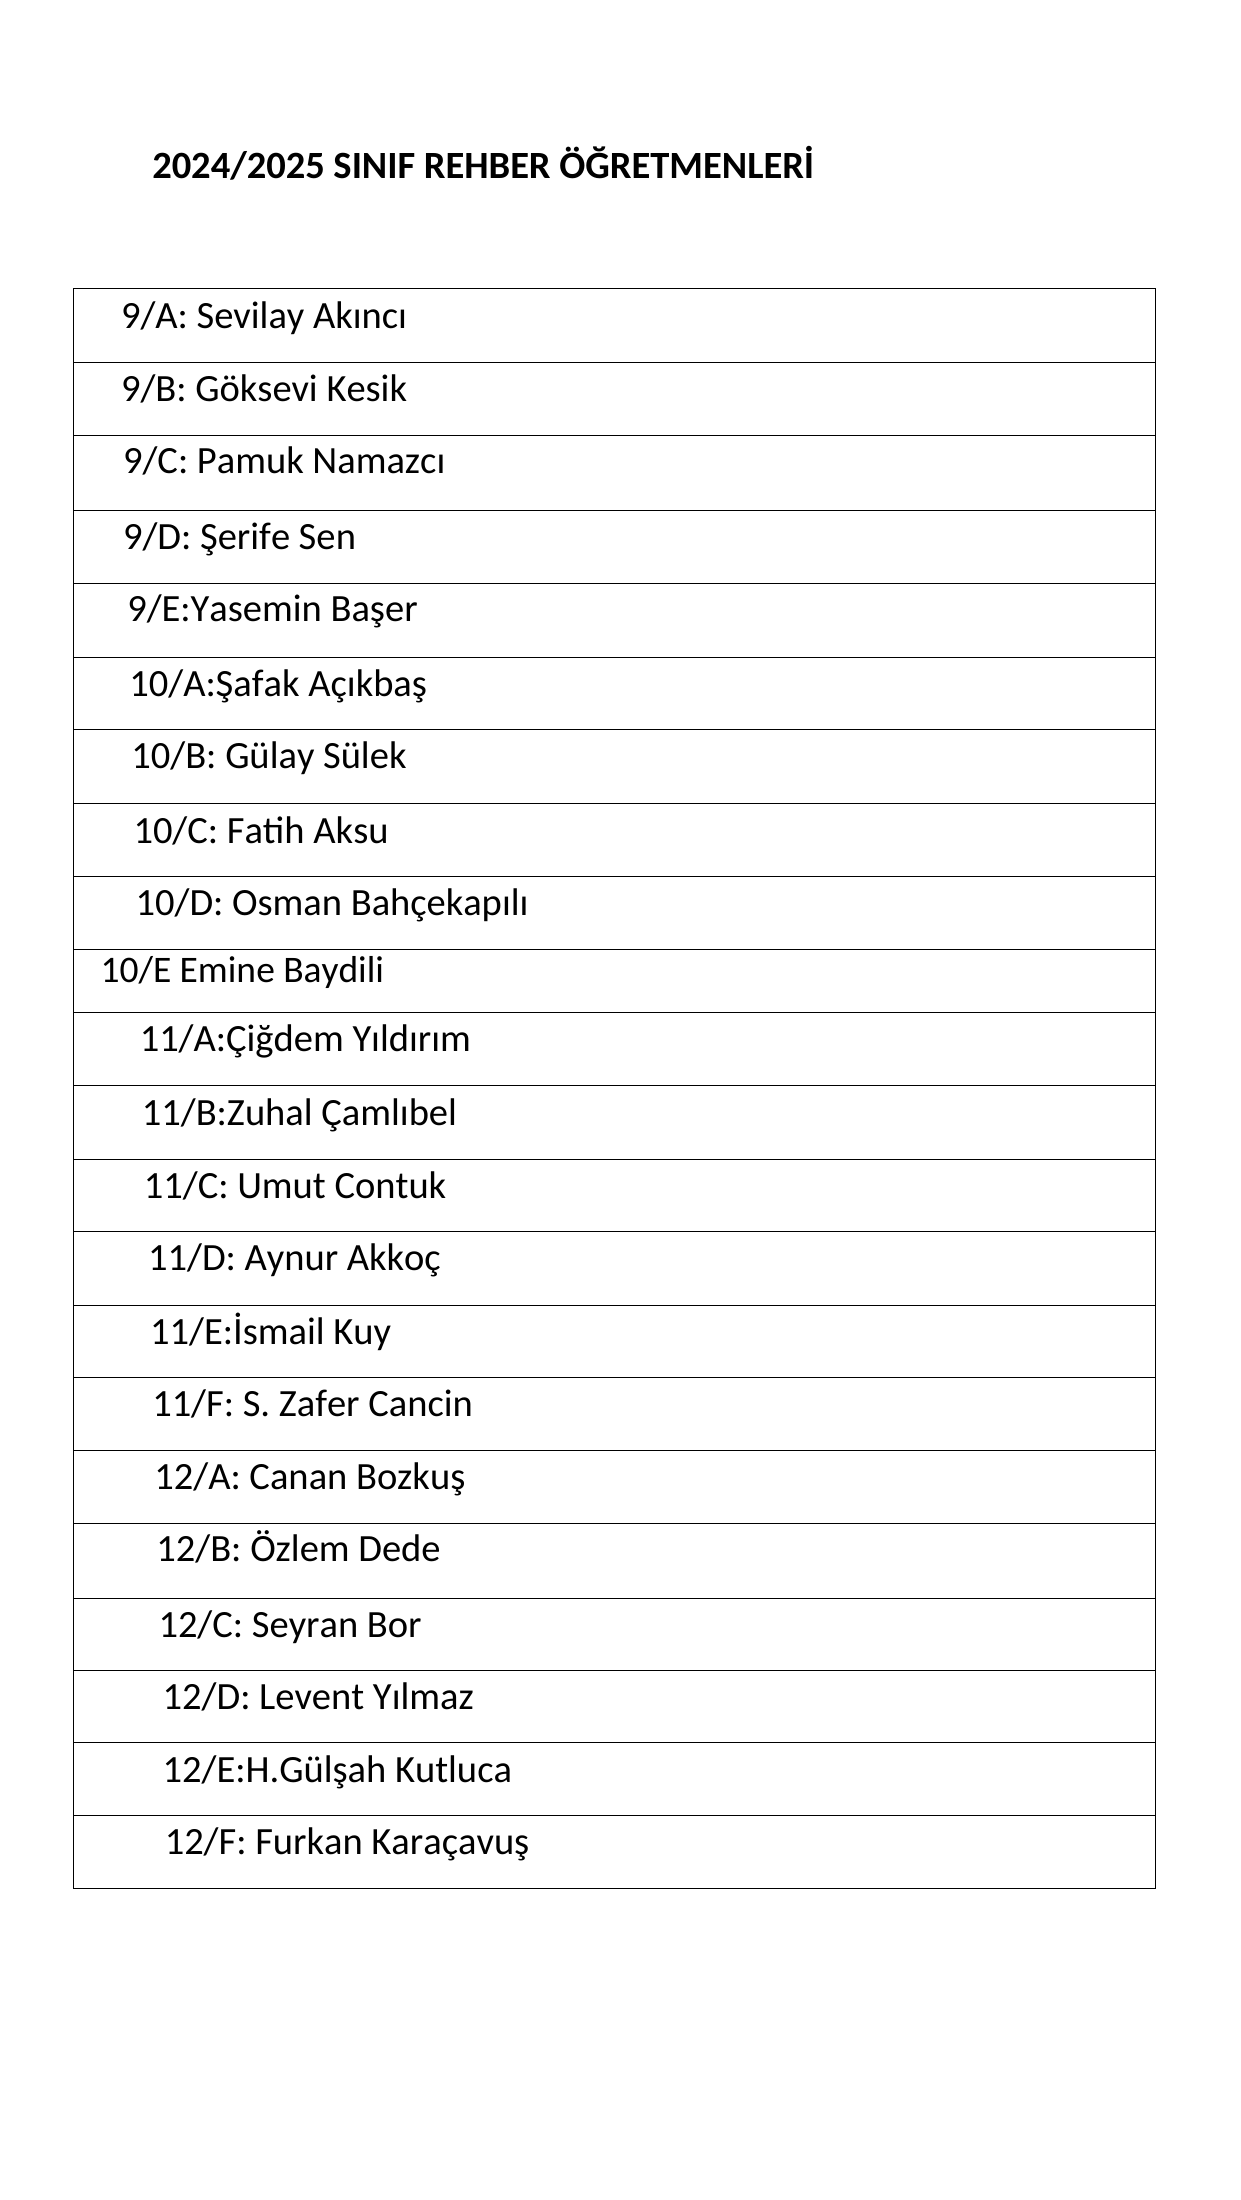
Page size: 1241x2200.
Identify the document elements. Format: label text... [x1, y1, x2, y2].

table_cell 10/C: Fatih Aksu [74, 804, 1155, 876]
table_cell 9/E:Yasemin Başer [74, 584, 1155, 657]
table_cell 12/F: Furkan Karaçavuş [74, 1816, 1155, 1888]
table_cell 12/C: Seyran Bor [74, 1599, 1155, 1670]
text 2024/2025 SINIF REHBER ÖĞRETMENLERİ [75, 141, 1165, 187]
table_cell 12/E:H.Gülşah Kutluca [74, 1743, 1155, 1815]
table_header 9/A: Sevilay Akıncı [74, 289, 1155, 362]
table_cell 11/E:İsmail Kuy [74, 1306, 1155, 1377]
table_cell 10/B: Gülay Sülek [74, 730, 1155, 803]
table_cell 11/A:Çiğdem Yıldırım [74, 1013, 1155, 1085]
table_cell 10/E Emine Baydili [74, 950, 1155, 1012]
table_cell 9/D: Şerife Sen [74, 511, 1155, 583]
table_cell 10/D: Osman Bahçekapılı [74, 877, 1155, 949]
table_cell 12/B: Özlem Dede [74, 1524, 1155, 1597]
table_cell 11/B:Zuhal Çamlıbel [74, 1086, 1155, 1159]
table_cell 11/F: S. Zafer Cancin [74, 1378, 1155, 1450]
table_cell 11/C: Umut Contuk [74, 1160, 1155, 1231]
table_cell 10/A:Şafak Açıkbaş [74, 658, 1155, 729]
table_cell 9/C: Pamuk Namazcı [74, 436, 1155, 509]
table_cell 12/D: Levent Yılmaz [74, 1671, 1155, 1742]
table_cell 9/B: Göksevi Kesik [74, 363, 1155, 435]
table_cell 11/D: Aynur Akkoç [74, 1232, 1155, 1305]
table_cell 12/A: Canan Bozkuş [74, 1451, 1155, 1522]
